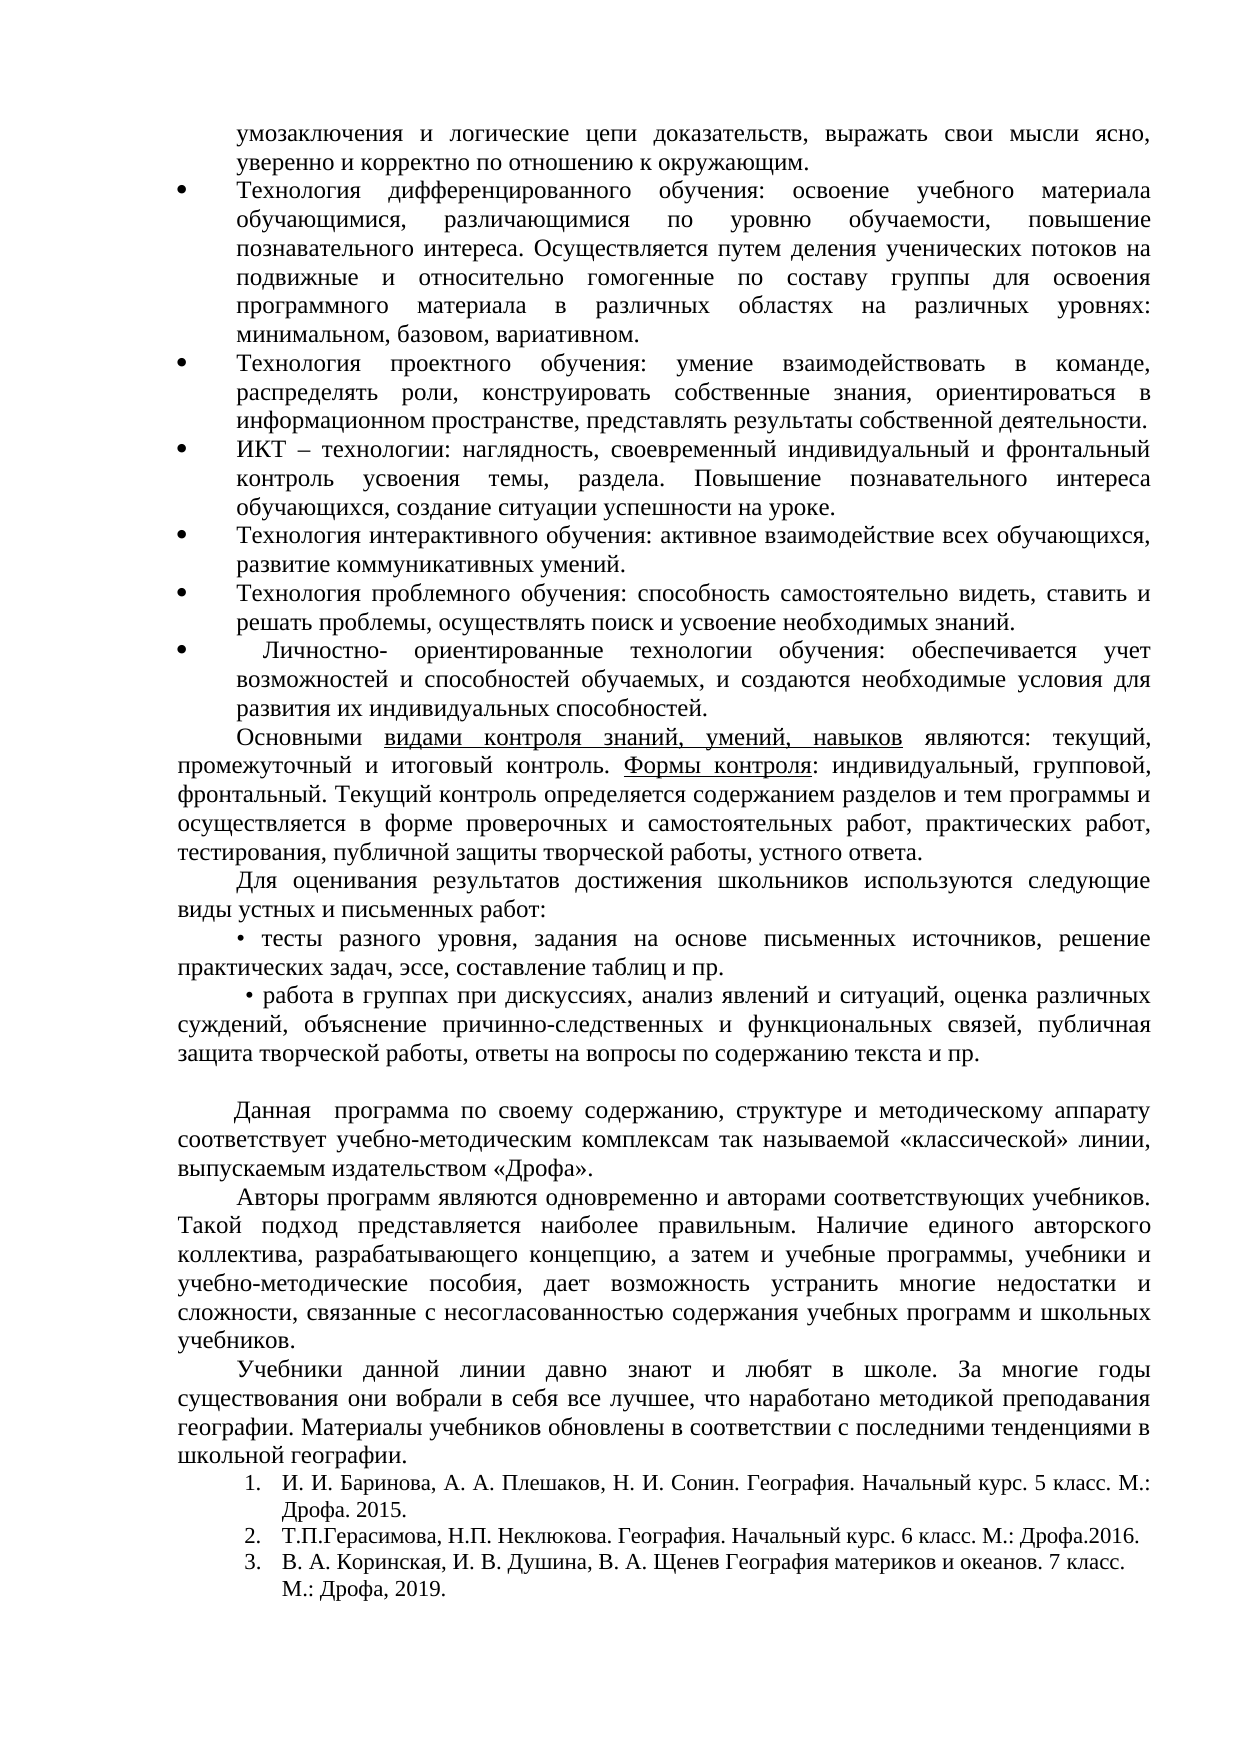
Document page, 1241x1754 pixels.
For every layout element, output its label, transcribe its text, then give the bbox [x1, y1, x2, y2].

text Для оценивания результатов достижения школьников используются следующие виды устных и письменных работ: [177, 866, 1152, 923]
text • тесты разного уровня, задания на основе письменных источников, решение практических задач, эссе, составление таблиц и пр. [177, 923, 1152, 981]
list В. А. Коринская, И. В. Душина, В. А. Щенев География материков и океанов. 7 класс. М.: Дрофа, 2019. [244, 1548, 1152, 1601]
list Т.П.Герасимова, Н.П. Неклюкова. География. Начальный курс. 6 класс. М.: Дрофа.2016. [244, 1522, 1152, 1548]
list Технология интерактивного обучения: активное взаимодействие всех обучающихся, развитие коммуникативных умений. [177, 521, 1152, 578]
list Технология дифференцированного обучения: освоение учебного материала обучающимися, различающимися по уровню обучаемости, повышение познавательного интереса. Осуществляется путем деления ученических потоков на подвижные и относительно гомогенные по составу группы для освоения программного материала в различных областях на различных уровнях: минимальном, базовом, вариативном. [177, 176, 1152, 348]
text Основными видами контроля знаний, умений, навыков являются: текущий, промежуточный и итоговый контроль. Формы контроля: индивидуальный, групповой, фронтальный. Текущий контроль определяется содержанием разделов и тем программы и осуществляется в форме проверочных и самостоятельных работ, практических работ, тестирования, публичной защиты творческой работы, устного ответа. [177, 722, 1152, 866]
list И. И. Баринова, А. А. Плешаков, Н. И. Сонин. География. Начальный курс. 5 класс. М.: Дрофа. 2015. [244, 1469, 1152, 1522]
list Технология проектного обучения: умение взаимодействовать в команде, распределять роли, конструировать собственные знания, ориентироваться в информационном пространстве, представлять результаты собственной деятельности. [177, 348, 1152, 434]
list Личностно- ориентированные технологии обучения: обеспечивается учет возможностей и способностей обучаемых, и создаются необходимые условия для развития их индивидуальных способностей. [177, 636, 1152, 722]
list ИКТ – технологии: наглядность, своевременный индивидуальный и фронтальный контроль усвоения темы, раздела. Повышение познавательного интереса обучающихся, создание ситуации успешности на уроке. [177, 434, 1152, 521]
text Учебники данной линии давно знают и любят в школе. За многие годы существования они вобрали в себя все лучшее, что наработано методикой преподавания географии. Материалы учебников обновлены в соответствии с последними тенденциями в школьной географии. [177, 1354, 1152, 1469]
text Авторы программ являются одновременно и авторами соответствующих учебников. Такой подход представляется наиболее правильным. Наличие единого авторского коллектива, разрабатывающего концепцию, а затем и учебные программы, учебники и учебно-методические пособия, дает возможность устранить многие недостатки и сложности, связанные с несогласованностью содержания учебных программ и школьных учебников. [177, 1182, 1152, 1354]
text • работа в группах при дискуссиях, анализ явлений и ситуаций, оценка различных суждений, объяснение причинно-следственных и функциональных связей, публичная защита творческой работы, ответы на вопросы по содержанию текста и пр. [177, 981, 1152, 1067]
list Технология проблемного обучения: способность самостоятельно видеть, ставить и решать проблемы, осуществлять поиск и усвоение необходимых знаний. [177, 578, 1152, 636]
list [177, 118, 1152, 176]
text Данная программа по своему содержанию, структуре и методическому аппарату соответствует учебно-методическим комплексам так называемой «классической» линии, выпускаемым издательством «Дрофа». [177, 1096, 1152, 1182]
